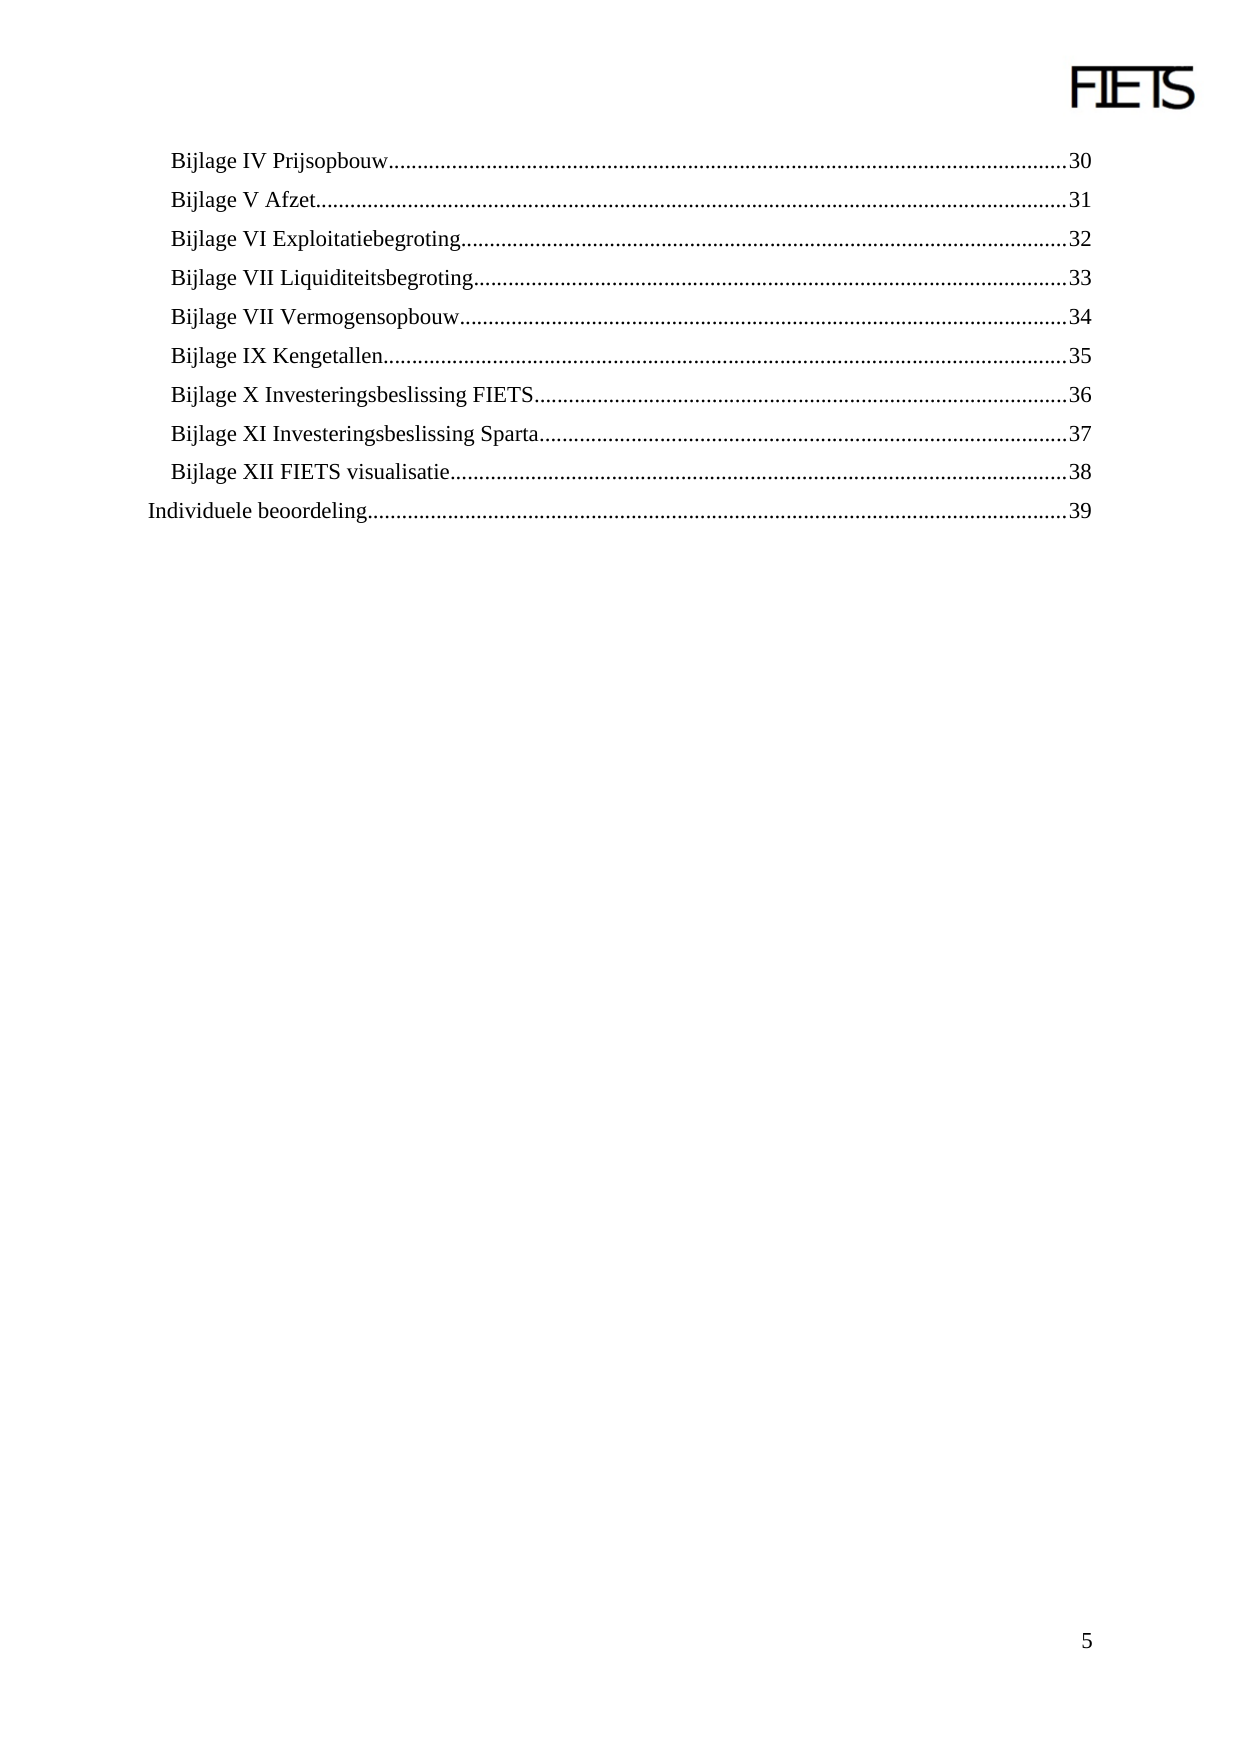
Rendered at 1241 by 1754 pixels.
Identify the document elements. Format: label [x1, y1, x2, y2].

picture [1050, 43, 1218, 136]
